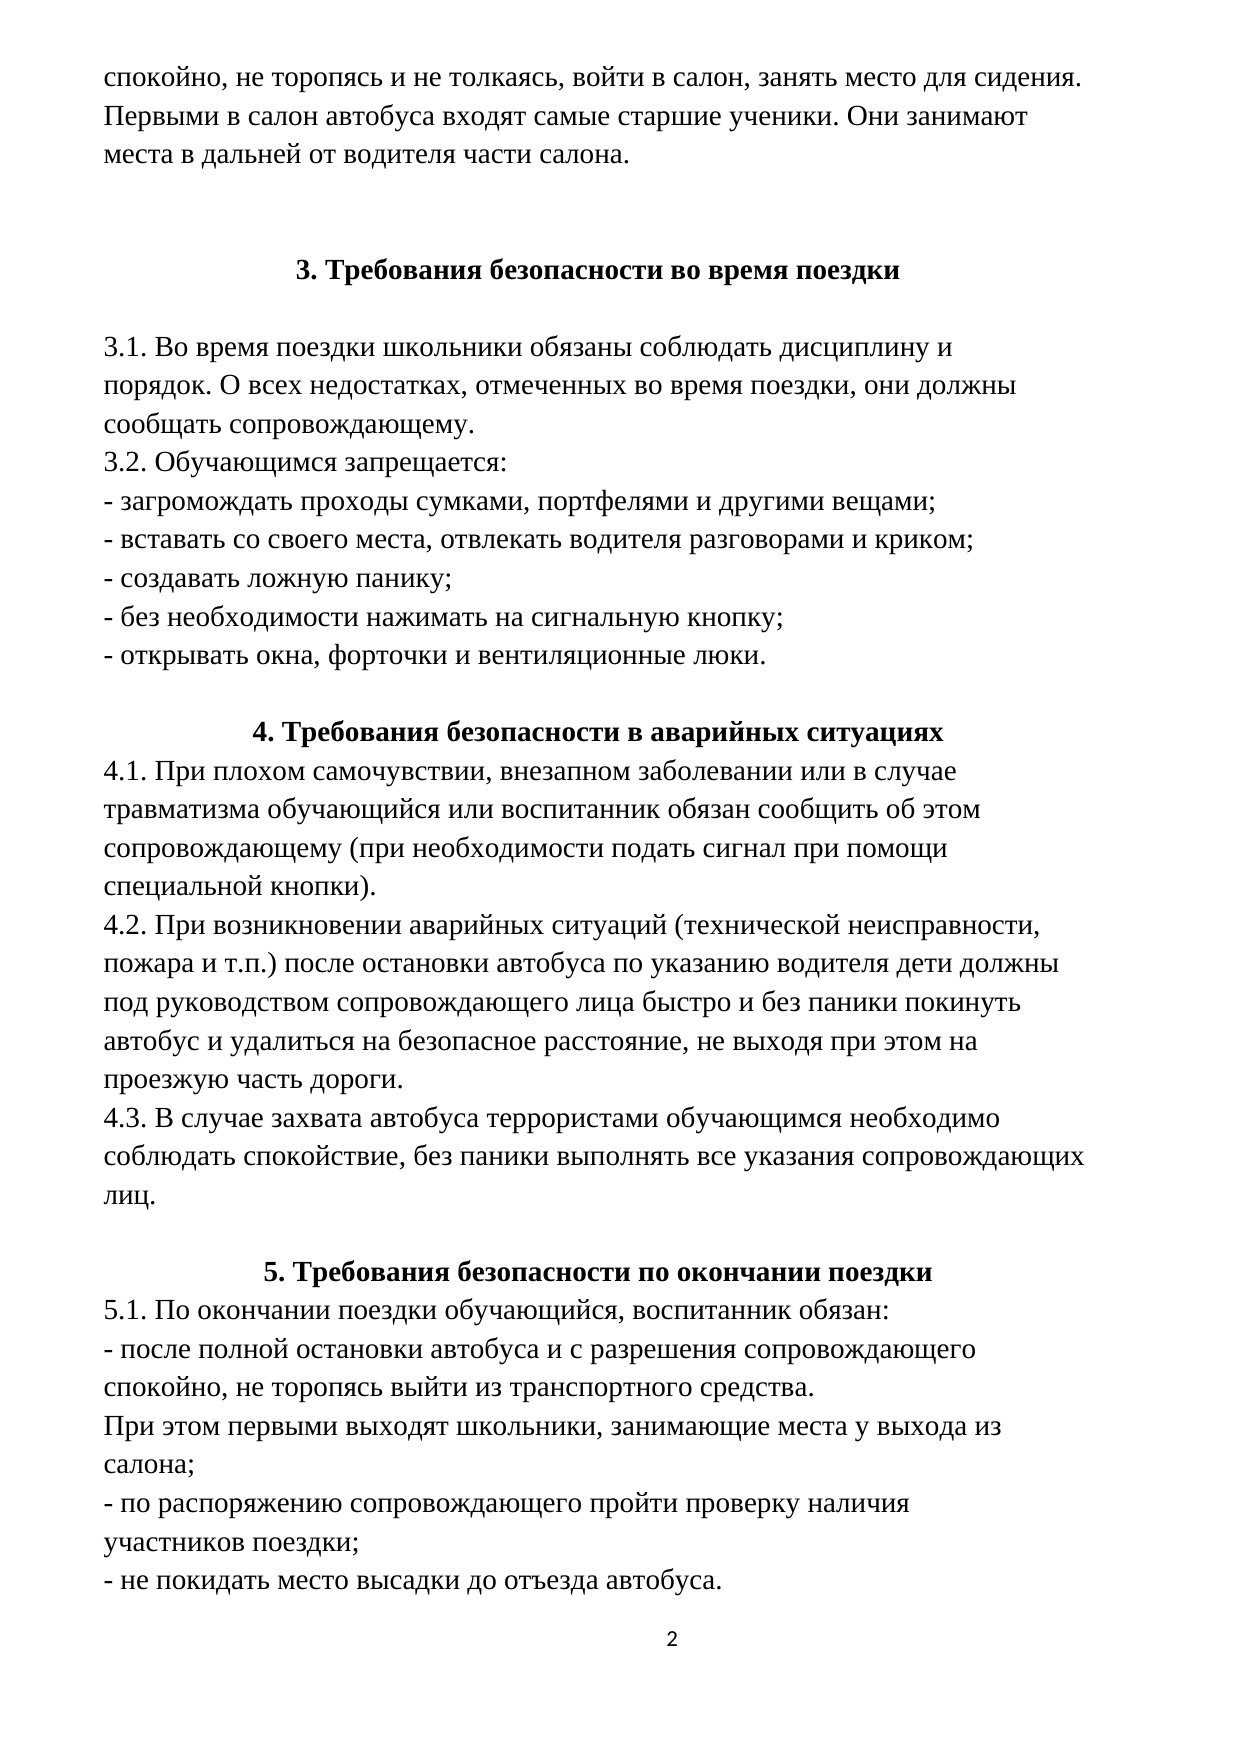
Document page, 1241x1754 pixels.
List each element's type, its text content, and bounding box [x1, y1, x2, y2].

text - не покидать место высадки до отъезда автобуса. [103, 1562, 1093, 1596]
text соблюдать спокойствие, без паники выполнять все указания сопровождающих лиц. [103, 1138, 1093, 1210]
text травматизма обучающийся или воспитанник обязан сообщить об этом [103, 791, 1093, 825]
text - вставать со своего места, отвлекать водителя разговорами и криком; [103, 522, 1093, 555]
text 3. Требования безопасности во время поездки [103, 252, 1093, 285]
text - без необходимости нажимать на сигнальную кнопку; [103, 599, 1093, 632]
text - по распоряжению сопровождающего пройти проверку наличия [103, 1485, 1093, 1519]
text Первыми в салон автобуса входят самые старшие ученики. Они занимают места в дальней от водителя части салона. [103, 98, 1093, 170]
text 4. Требования безопасности в аварийных ситуациях [103, 714, 1093, 748]
text - открывать окна, форточки и вентиляционные люки. [103, 637, 1093, 671]
text спокойно, не торопясь выйти из транспортного средства. [103, 1369, 1093, 1403]
text - загромождать проходы сумками, портфелями и другими вещами; [103, 483, 1093, 517]
text спокойно, не торопясь и не толкаясь, войти в салон, занять место для сидения. [177, 59, 1167, 93]
text 4.1. При плохом самочувствии, внезапном заболевании или в случае [103, 753, 1093, 786]
text сопровождающему (при необходимости подать сигнал при помощи специальной кнопки). [103, 830, 1093, 902]
text порядок. О всех недостатках, отмеченных во время поездки, они должны [103, 367, 1093, 401]
text 4.2. При возникновении аварийных ситуаций (технической неисправности, пожара и т.п.) после остановки автобуса по указанию водителя дети должны под руководством сопровождающего лица быстро и без паники покинуть автобус и удалиться на безопасное расстояние, не выходя при этом на проезжую часть дороги. [103, 907, 1093, 1095]
text 4.3. В случае захвата автобуса террористами обучающимся необходимо [103, 1100, 1093, 1133]
text 3.2. Обучающимся запрещается: [103, 444, 1093, 478]
text сообщать сопровождающему. [103, 406, 1093, 439]
text При этом первыми выходят школьники, занимающие места у выхода из салона; [103, 1408, 1093, 1480]
text 5. Требования безопасности по окончании поездки [103, 1254, 1093, 1287]
text 3.1. Во время поездки школьники обязаны соблюдать дисциплину и [103, 329, 1093, 362]
text - создавать ложную панику; [103, 560, 1093, 594]
text - после полной остановки автобуса и с разрешения сопровождающего [103, 1331, 1093, 1364]
text участников поездки; [103, 1524, 1093, 1557]
text 5.1. По окончании поездки обучающийся, воспитанник обязан: [103, 1292, 1093, 1326]
